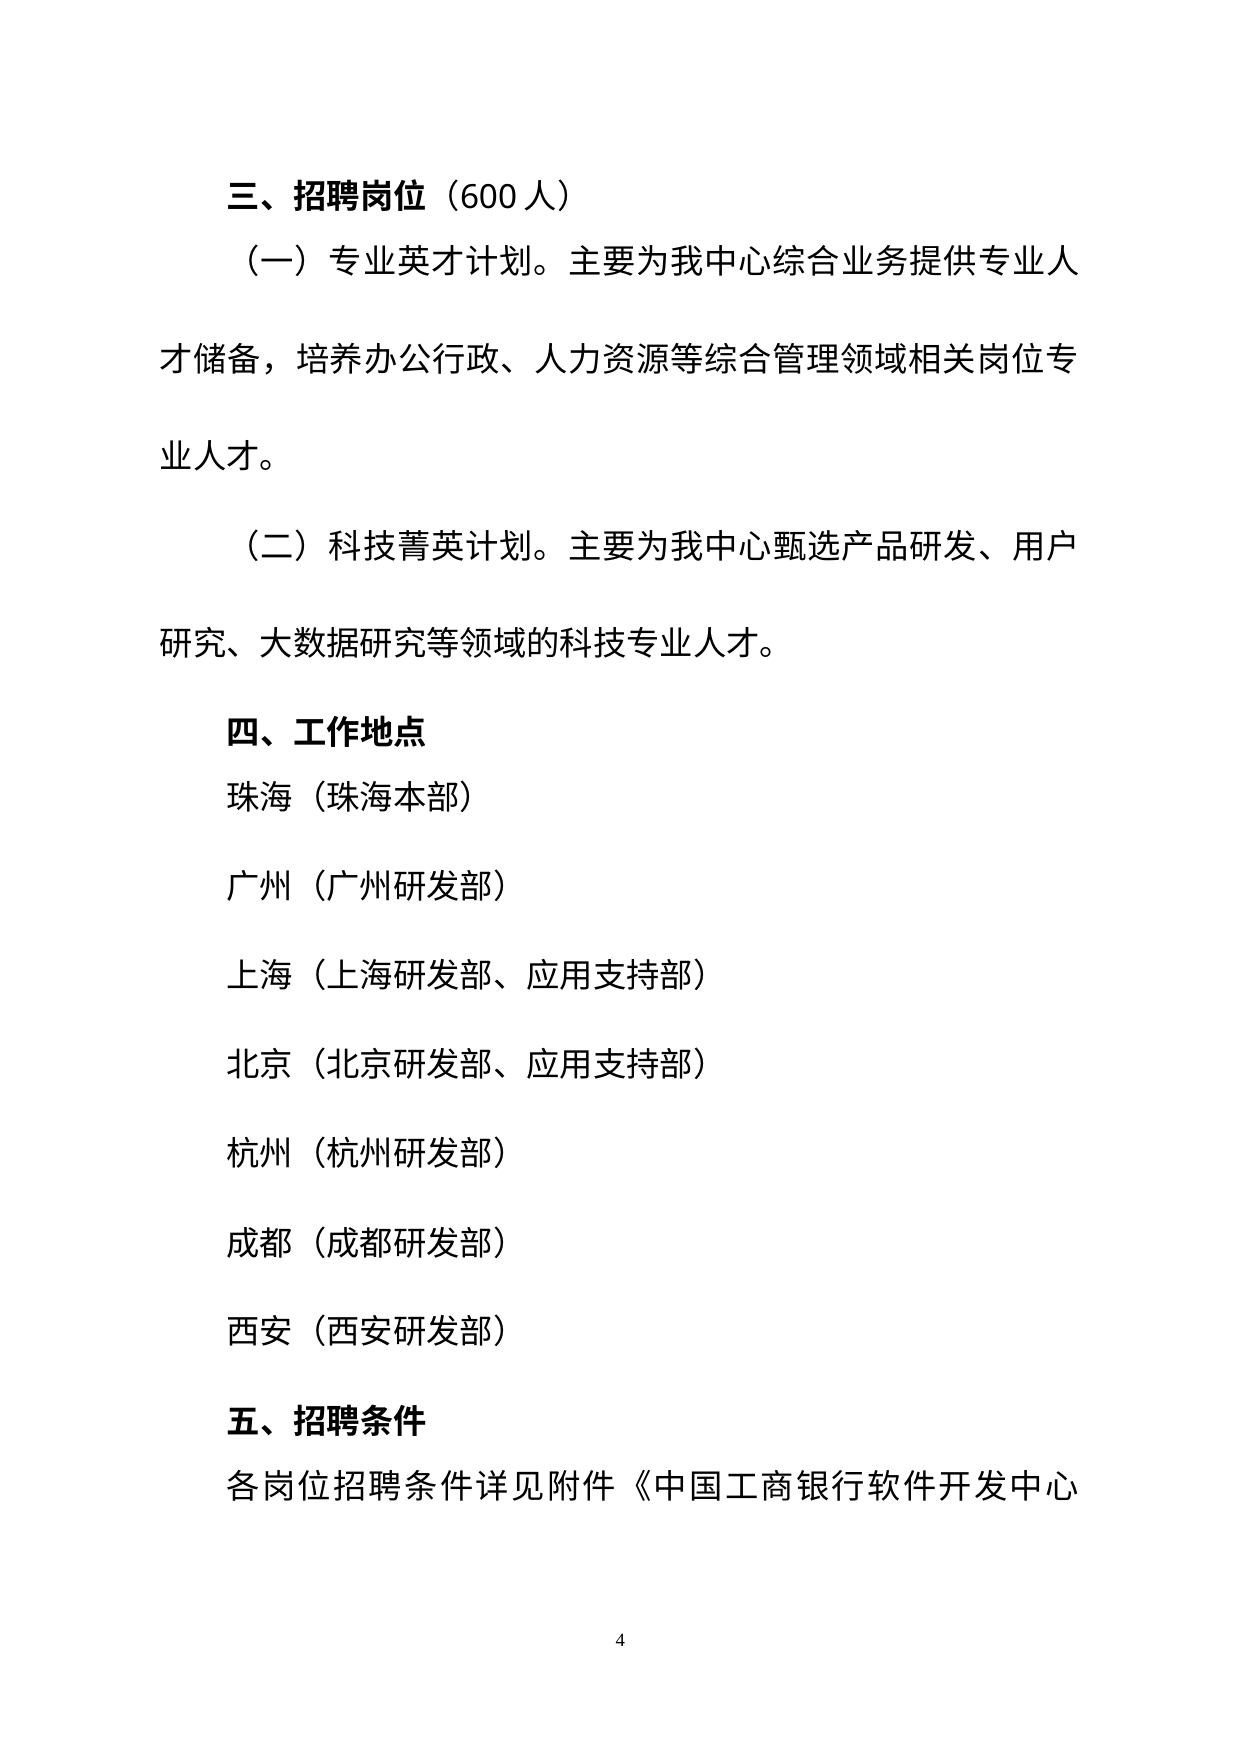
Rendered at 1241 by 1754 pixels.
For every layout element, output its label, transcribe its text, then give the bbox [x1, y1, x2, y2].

text 三、招聘岗位（600人） [159, 162, 1081, 227]
text 杭州（杭州研发部） [159, 1119, 1081, 1184]
text 西安（西安研发部） [159, 1297, 1081, 1362]
text 珠海（珠海本部） [159, 763, 1081, 828]
text 成都（成都研发部） [159, 1208, 1081, 1273]
text 四、工作地点 [159, 698, 1081, 763]
text 北京（北京研发部、应用支持部） [159, 1030, 1081, 1095]
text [159, 1451, 1081, 1516]
text （一）专业英才计划。主要为我中心综合业务提供专业人才储备，培养办公行政、人力资源等综合管理领域相关岗位专业人才。 [159, 227, 1081, 487]
text 广州（广州研发部） [159, 852, 1081, 917]
text 上海（上海研发部、应用支持部） [159, 941, 1081, 1006]
text 五、招聘条件 [159, 1386, 1081, 1451]
text （二）科技菁英计划。主要为我中心甄选产品研发、用户研究、大数据研究等领域的科技专业人才。 [159, 511, 1081, 673]
